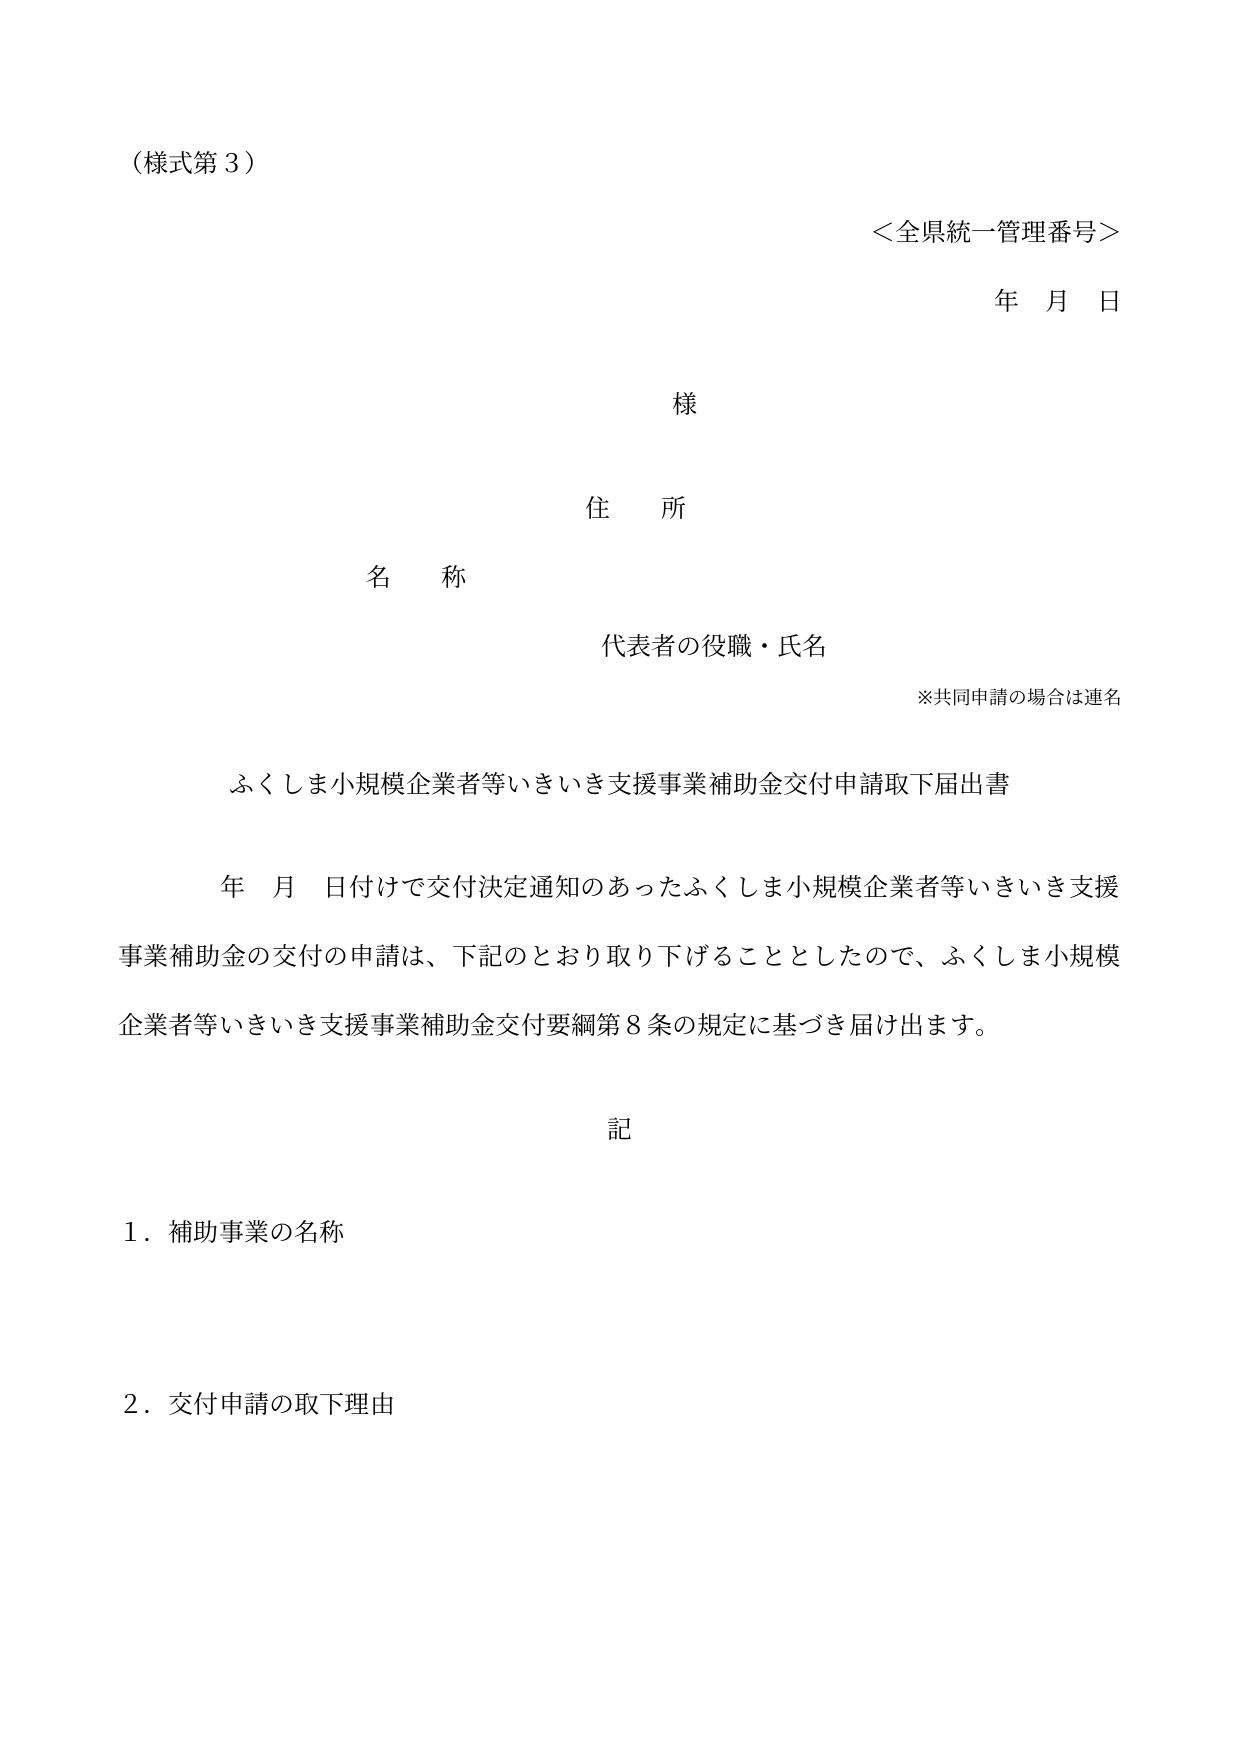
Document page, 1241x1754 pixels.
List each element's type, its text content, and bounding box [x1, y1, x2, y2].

text 記 [118, 1093, 1122, 1162]
text 様 [118, 369, 1122, 438]
text ２．交付申請の取下理由 [118, 1369, 1122, 1438]
text ※共同申請の場合は連名 [118, 679, 1122, 713]
text ふくしま小規模企業者等いきいき支援事業補助金交付申請取下届出書 [118, 748, 1122, 817]
text 名 称 [118, 541, 1122, 610]
text １．補助事業の名称 [118, 1196, 1122, 1265]
text 代表者の役職・氏名 [118, 610, 1122, 679]
text ＜全県統一管理番号＞ [118, 196, 1122, 265]
text （様式第３） [118, 127, 1122, 196]
text 年 月 日 [118, 265, 1122, 334]
text 住 所 [118, 472, 1122, 541]
text 年 月 日付けで交付決定通知のあったふくしま小規模企業者等いきいき支援事業補助金の交付の申請は、下記のとおり取り下げることとしたので、ふくしま小規模企業者等いきいき支援事業補助金交付要綱第８条の規定に基づき届け出ます。 [118, 851, 1122, 1058]
